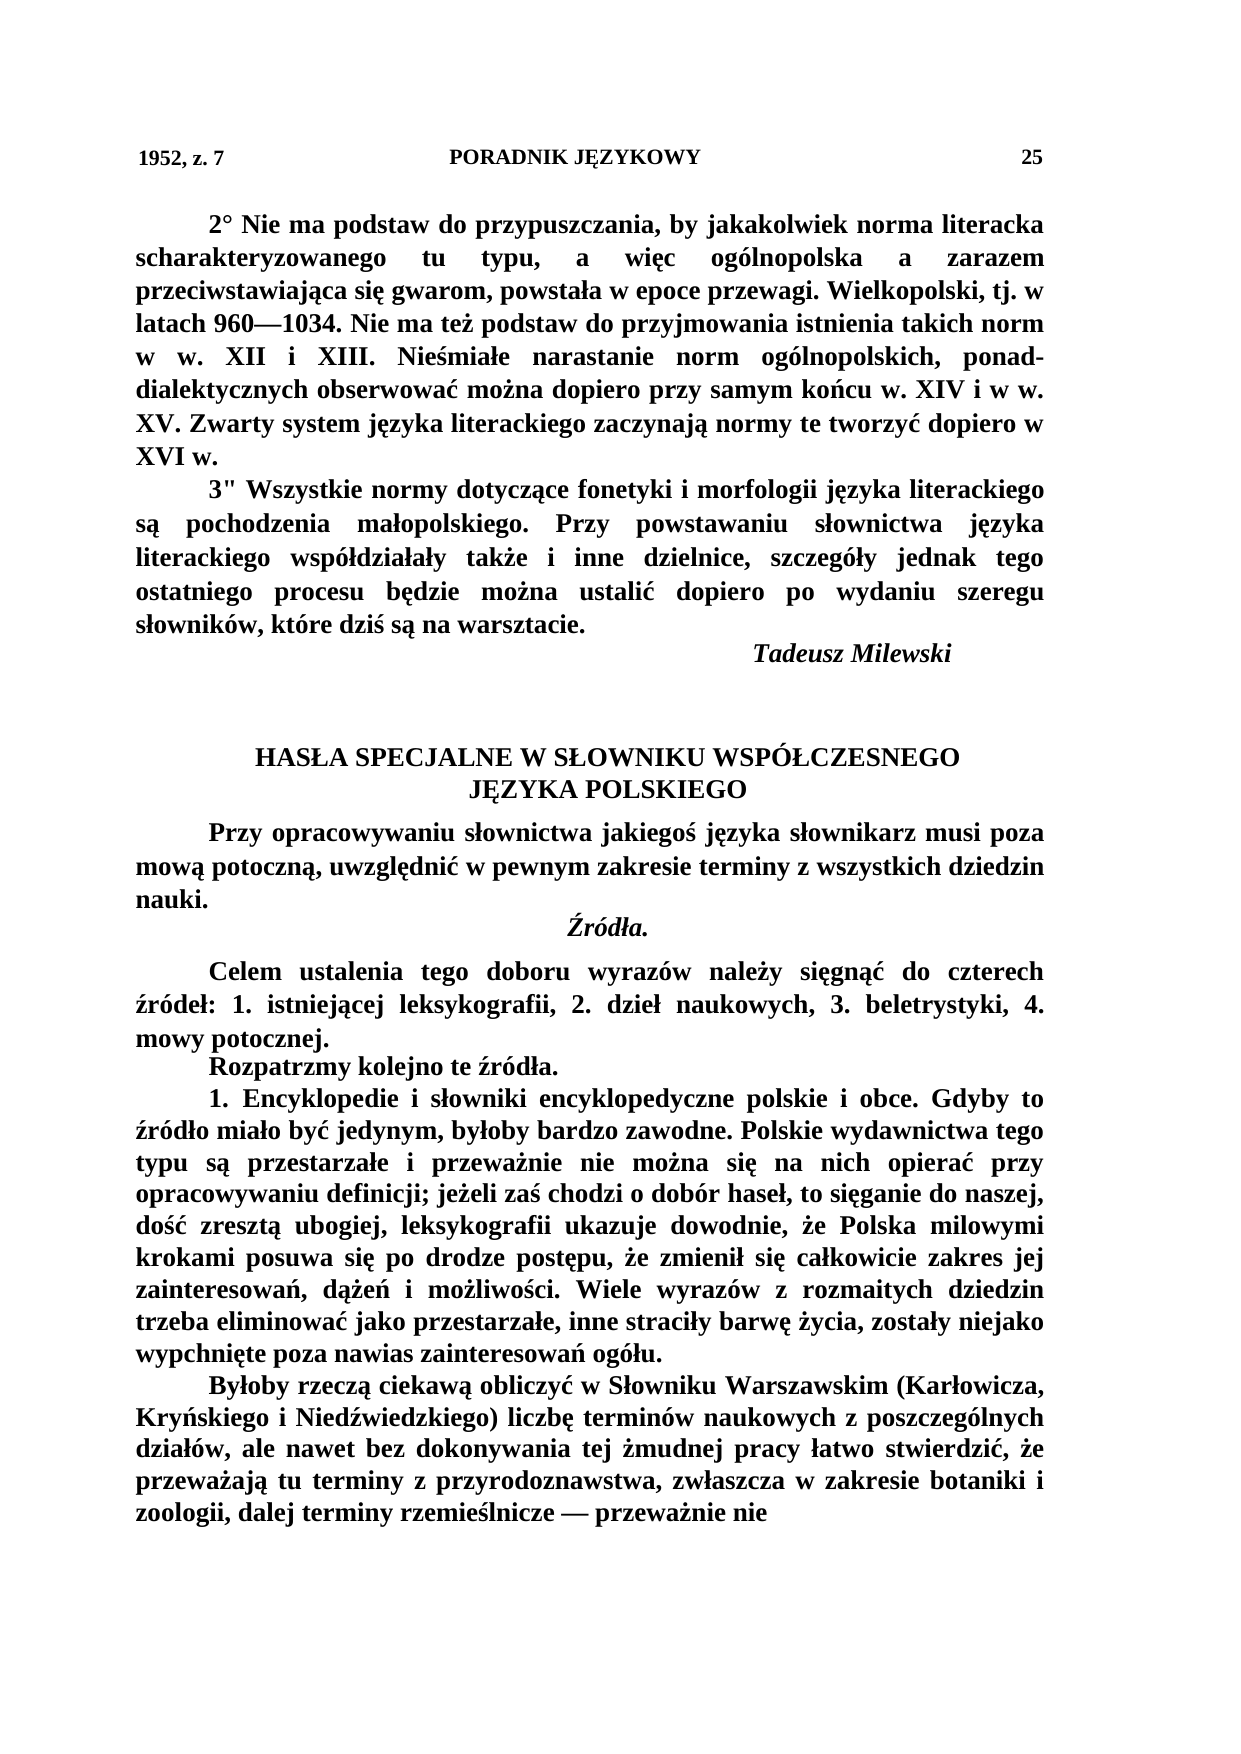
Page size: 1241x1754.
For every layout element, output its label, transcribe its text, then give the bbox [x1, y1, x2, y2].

text Rozpatrzmy kolejno te źródła. [135, 1054, 1066, 1081]
text Przy opracowywaniu słownictwa jakiegoś języka słownikarz musi poza mową potoczną, uwzględnić w pewnym zakresie terminy z wszystkich dziedzin nauki. [135, 815, 1045, 915]
list Encyklopedie i słowniki encyklopedyczne polskie i obce. Gdyby to źródło miało być jedynym, byłoby bardzo zawodne. Polskie wydawnictwa tego typu są przestarzałe i przeważnie nie można się na nich opierać przy opracowywaniu definicji; jeżeli zaś chodzi o dobór haseł, to sięganie do naszej, dość zresztą ubogiej, leksykografii ukazuje dowodnie, że Polska milowymi krokami posuwa się po drodze postępu, że zmienił się całkowicie zakres jej zainteresowań, dążeń i możliwości. Wiele wyrazów z rozmaitych dziedzin trzeba eliminować jako przestarzałe, inne straciły barwę życia, zostały niejako wypchnięte poza nawias zainteresowań ogółu. [135, 1082, 1045, 1369]
text 3" Wszystkie normy dotyczące fonetyki i morfologii języka literackiego są pochodzenia małopolskiego. Przy powstawaniu słownictwa języka literackiego współdziałały także i inne dzielnice, szczegóły jednak tego ostatniego procesu będzie można ustalić dopiero po wydaniu szeregu słowników, które dziś są na warsztacie. [135, 472, 1045, 641]
text JĘZYKA POLSKIEGO [150, 776, 1066, 803]
text PORADNIK JĘZYKOWY [449, 147, 701, 169]
text Celem ustalenia tego doboru wyrazów należy sięgnąć do czterech źródeł: 1. istniejącej leksykografii, 2. dzieł naukowych, 3. beletrystyki, 4. mowy potocznej. [135, 954, 1045, 1054]
text HASŁA SPECJALNE W SŁOWNIKU WSPÓŁCZESNEGO [150, 745, 1066, 772]
text 25 [1021, 147, 1043, 169]
text 2° Nie ma podstaw do przypuszczania, by jakakolwiek norma literacka scharakteryzowanego tu typu, a więc ogólnopolska a zarazem przeciwstawiająca się gwarom, powstała w epoce przewagi. Wielkopolski, tj. w latach 960—1034. Nie ma też podstaw do przyjmowania istnienia takich norm w w. XII i XIII. Nieśmiałe narastanie norm ogólnopolskich, ponad- dialektycznych obserwować można dopiero przy samym końcu w. XIV i w w. XV. Zwarty system języka literackiego zaczynają normy te tworzyć dopiero w XVI w. [135, 207, 1045, 472]
text Byłoby rzeczą ciekawą obliczyć w Słowniku Warszawskim (Karłowicza, Kryńskiego i Niedźwiedzkiego) liczbę terminów naukowych z poszczególnych działów, ale nawet bez dokonywania tej żmudnej pracy łatwo stwierdzić, że przeważają tu terminy z przyrodoznawstwa, zwłaszcza w zakresie botaniki i zoologii, dalej terminy rzemieślnicze — przeważnie nie [135, 1369, 1045, 1528]
text 1952, z. 7 [138, 148, 224, 169]
text Źródła. [150, 915, 1066, 942]
text Tadeusz Milewski [752, 641, 1066, 668]
